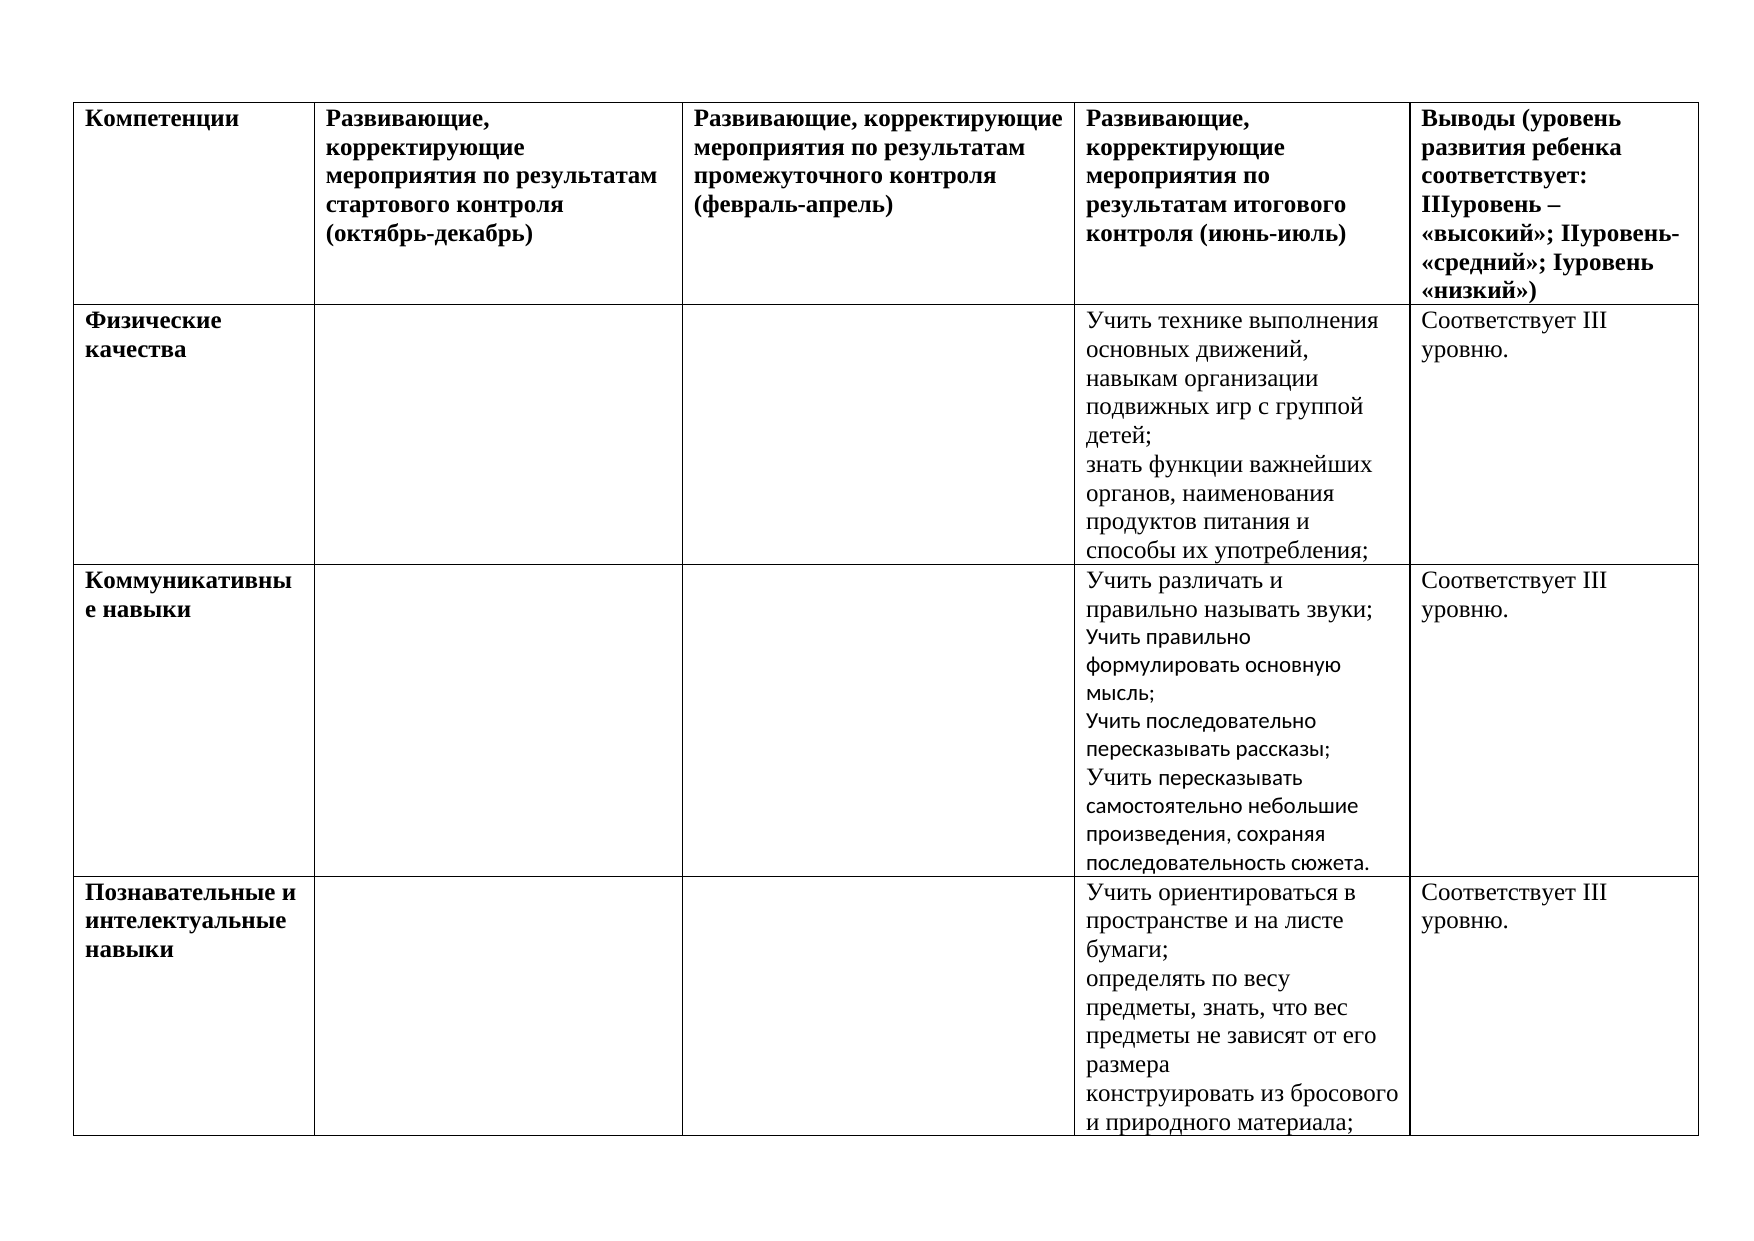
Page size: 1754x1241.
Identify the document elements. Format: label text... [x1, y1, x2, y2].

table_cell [1411, 877, 1698, 1135]
table_cell Учить различать и правильно называть звуки; Учить правильно формулировать основную мысль; Учить последовательно пересказывать рассказы; Учить пересказывать самостоятельно небольшие произведения, сохраняя последовательность сюжета. [1075, 565, 1409, 876]
table_cell [683, 877, 1074, 1135]
table_cell [315, 565, 682, 876]
table_cell [315, 305, 682, 564]
table_header Компетенции [74, 103, 314, 304]
table_header Выводы (уровень развития ребенка соответствует: IIIуровень – «высокий»; IIуровень- «средний»; Iуровень «низкий») [1411, 103, 1698, 304]
table_cell Учить технике выполнения основных движений, навыкам организации подвижных игр с группой детей; знать функции важнейших органов, наименования продуктов питания и способы их употребления; [1075, 305, 1409, 564]
table_cell [315, 877, 682, 1135]
table_cell Физические качества [74, 305, 314, 564]
table_cell Соответствует ІІІ уровню. [1411, 305, 1698, 564]
table_cell Соответствует ІІІ уровню. [1411, 565, 1698, 876]
table_header Развивающие, корректирующие мероприятия по результатам промежуточного контроля (февраль-апрель) [683, 103, 1074, 304]
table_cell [1075, 877, 1409, 1135]
table_cell [683, 305, 1074, 564]
table_header Развивающие, корректирующие мероприятия по результатам стартового контроля (октябрь-декабрь) [315, 103, 682, 304]
table_cell Коммуникативные навыки [74, 565, 314, 876]
table_cell [683, 565, 1074, 876]
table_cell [74, 877, 314, 1135]
table_header Развивающие, корректирующие мероприятия по результатам итогового контроля (июнь-июль) [1075, 103, 1409, 304]
